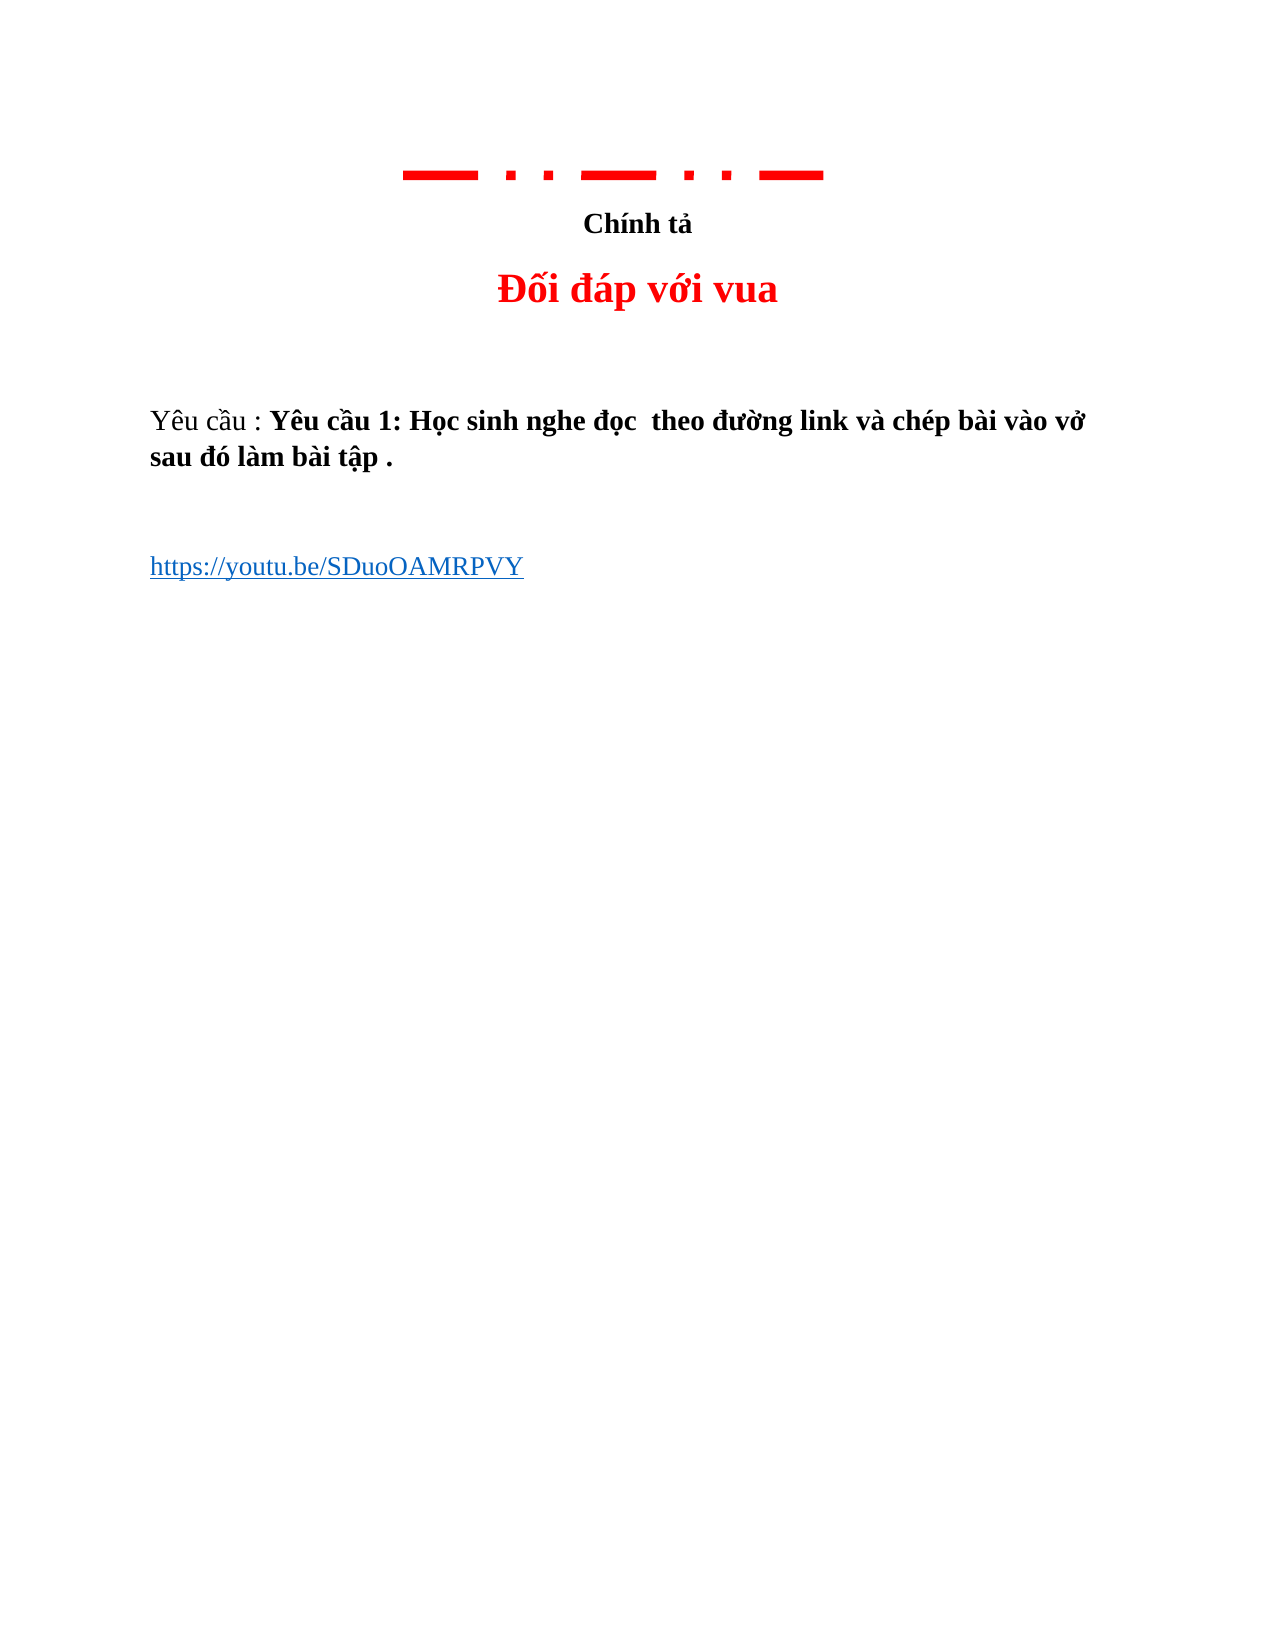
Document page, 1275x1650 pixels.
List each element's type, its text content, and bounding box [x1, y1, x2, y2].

text https://youtu.be/SDuoOAMRPVY [150, 551, 1125, 582]
text Chính tả [150, 206, 1125, 240]
text Đối đáp với vua [150, 263, 1125, 311]
text Yêu cầu : Yêu cầu 1: Học sinh nghe đọc theo đường link và chép bài vào vở sau đó làm bài tập . [150, 403, 1125, 473]
